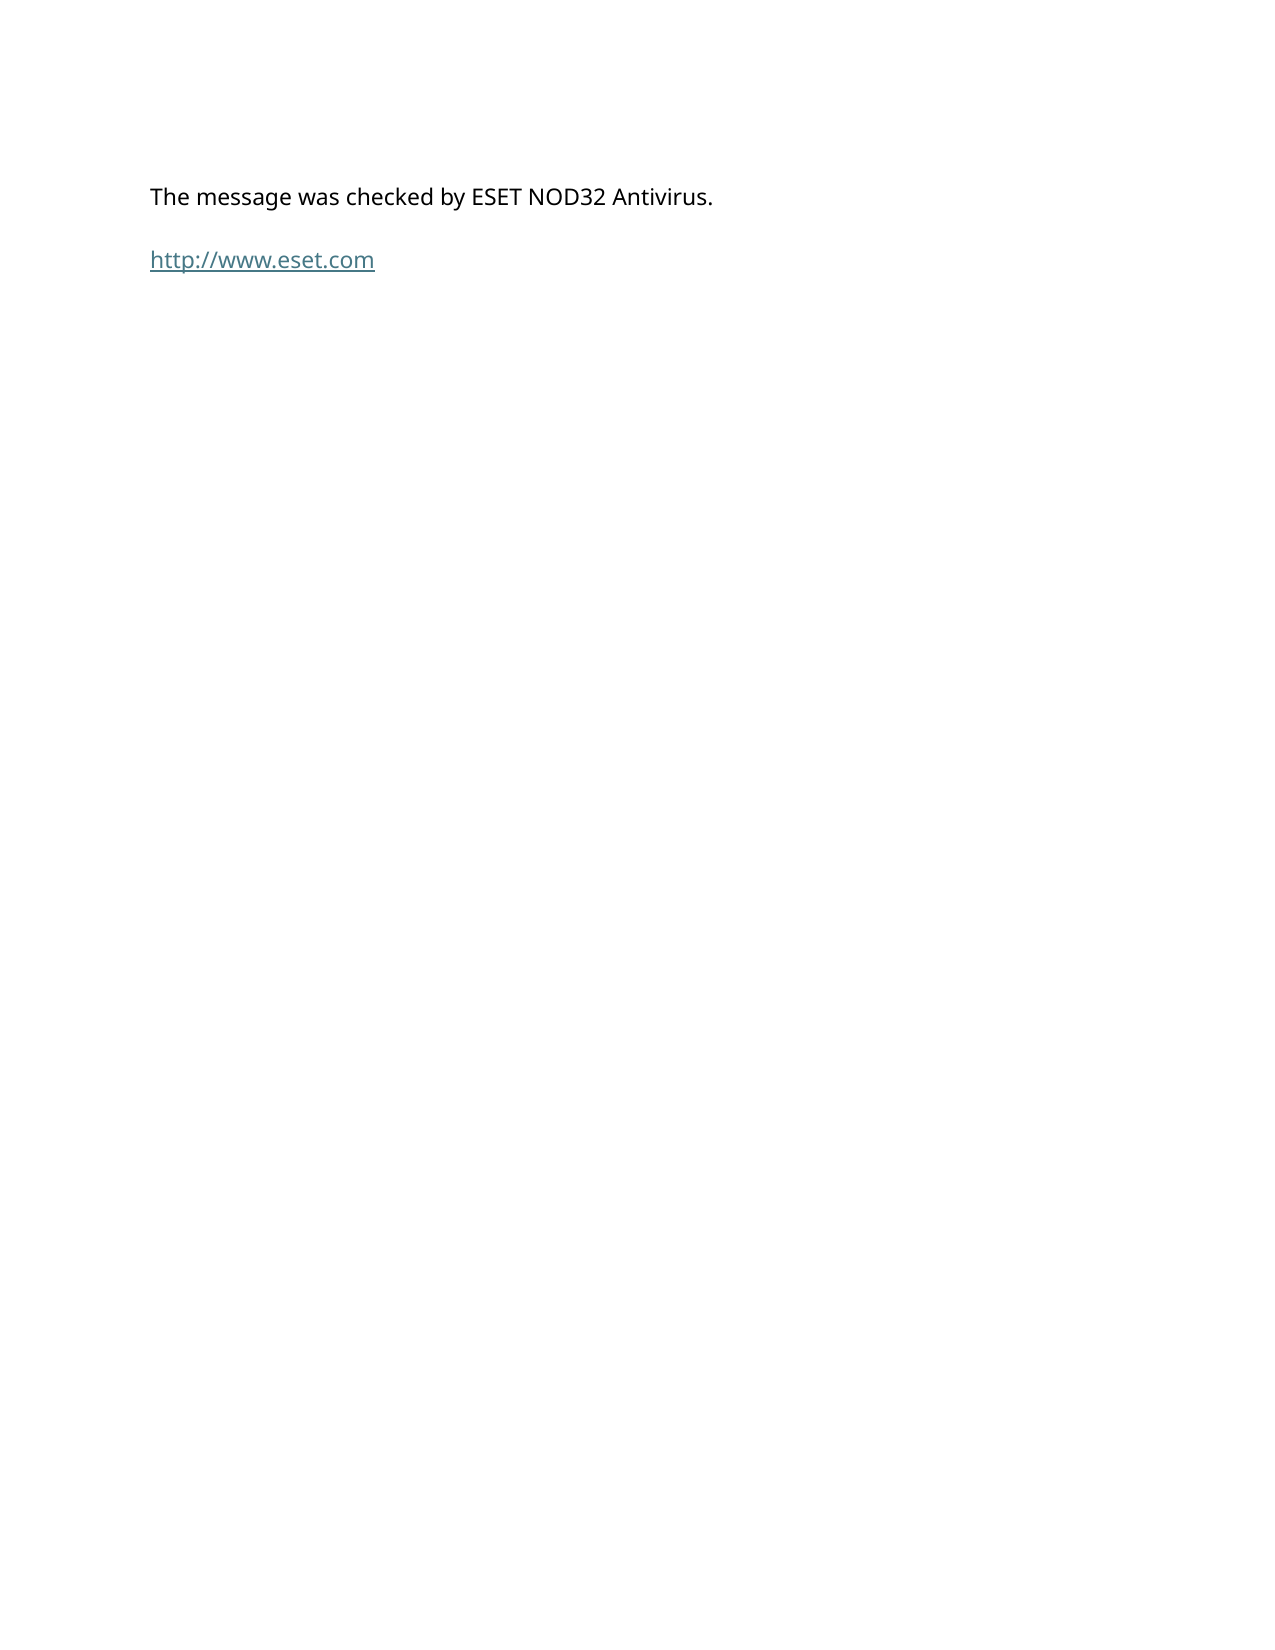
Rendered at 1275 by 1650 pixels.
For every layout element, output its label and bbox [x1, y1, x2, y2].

text [150, 150, 1125, 275]
